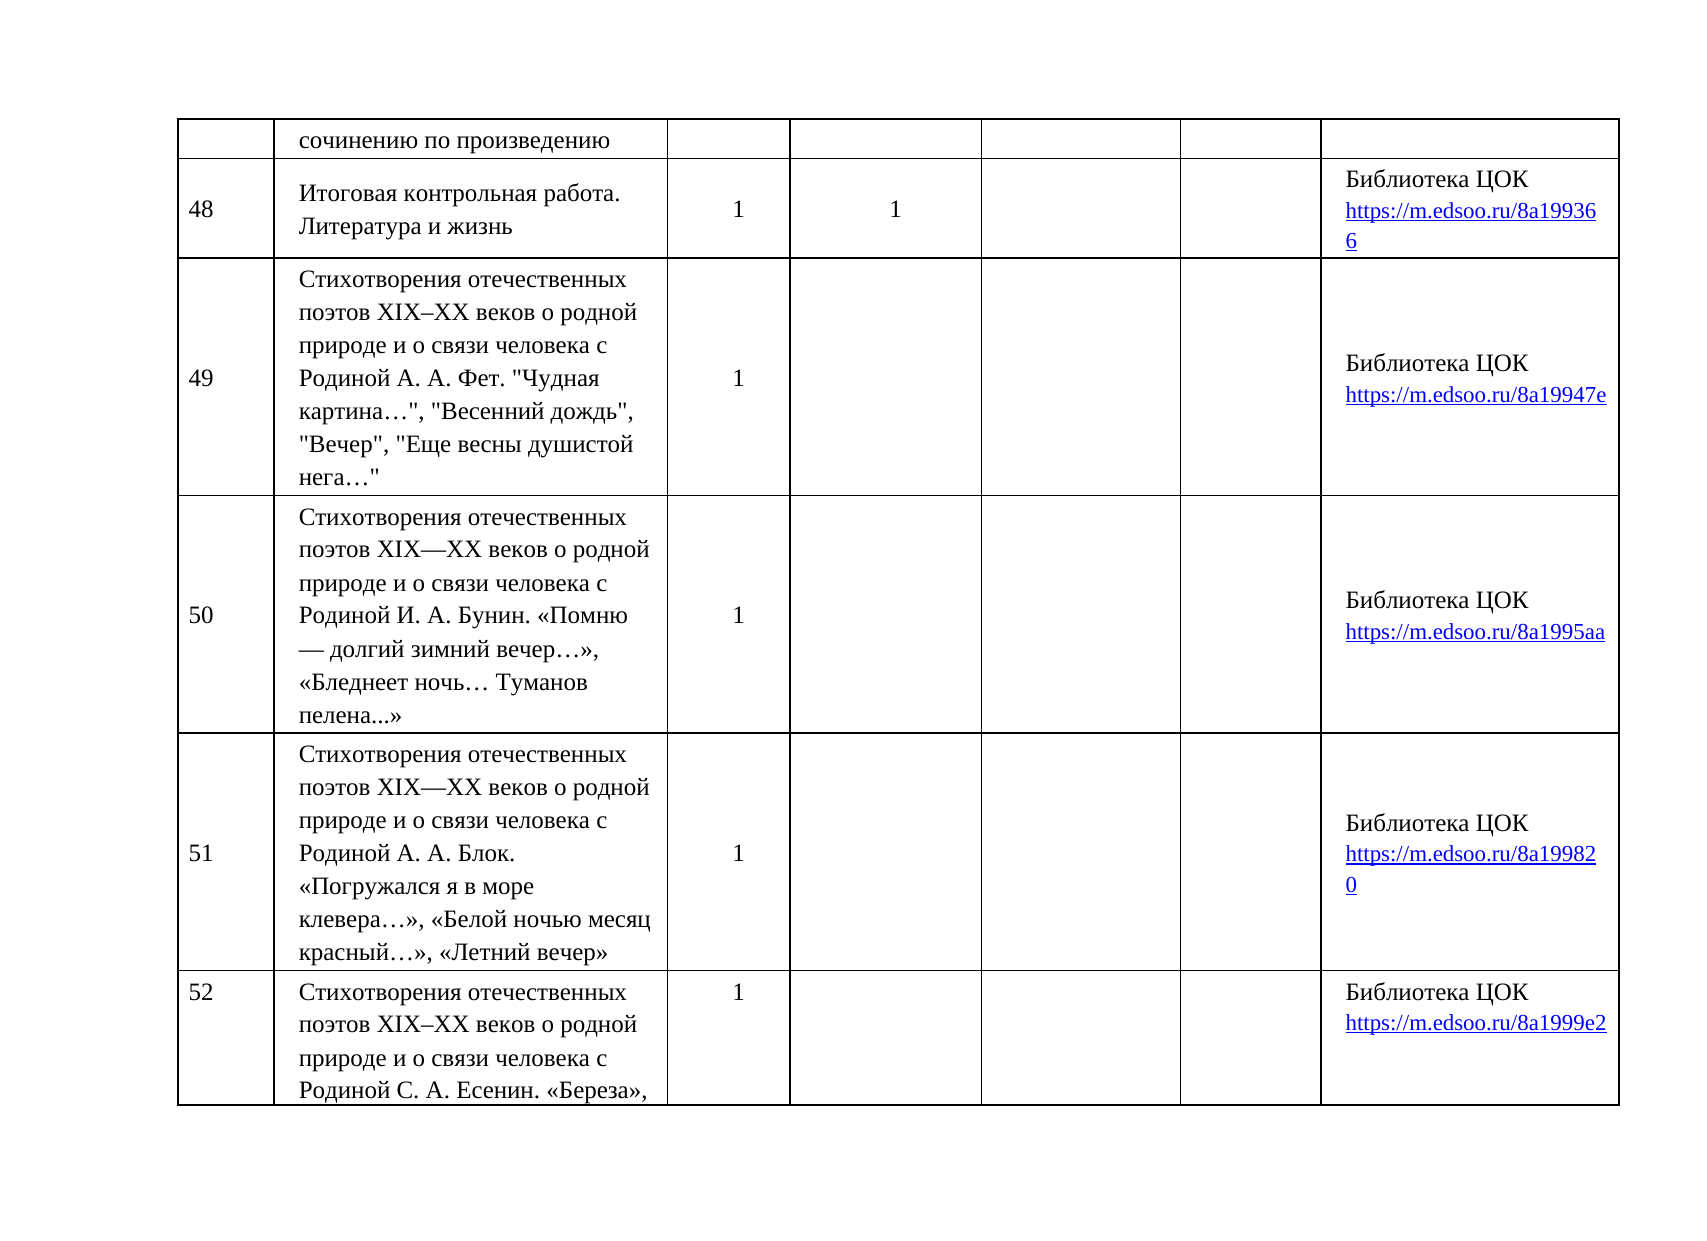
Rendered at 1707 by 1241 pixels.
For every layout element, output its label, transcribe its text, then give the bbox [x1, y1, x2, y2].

table_cell 1 [668, 120, 789, 157]
table_cell [791, 120, 981, 157]
table_cell Библиотека ЦОК https://m.edsoo.ru/8a199820 [1322, 734, 1618, 970]
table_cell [1322, 971, 1618, 1104]
table_cell [1181, 971, 1320, 1104]
table_cell 1 [791, 159, 981, 257]
table_cell Стихотворения отечественных поэтов XIX—ХХ веков о родной природе и о связи человека с Родиной А. А. Блок. «Погружался я в море клевера…», «Белой ночью месяц красный…», «Летний вечер» [275, 734, 667, 970]
table_cell Библиотека ЦОК https://m.edsoo.ru/8a19947e [1322, 259, 1618, 495]
table_cell Библиотека ЦОК https://m.edsoo.ru/8a1995aa [1322, 496, 1618, 732]
table_cell [982, 159, 1180, 257]
table_cell [1181, 496, 1320, 732]
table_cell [275, 120, 667, 157]
table_cell [982, 734, 1180, 970]
table_cell 1 [668, 259, 789, 495]
table_cell 48 [179, 159, 273, 257]
table_cell [982, 259, 1180, 495]
table_cell [791, 734, 981, 970]
table_cell [982, 971, 1180, 1104]
table_cell [982, 120, 1180, 157]
table_cell 49 [179, 259, 273, 495]
table_cell 1 [668, 496, 789, 732]
table_cell Библиотека ЦОК https://m.edsoo.ru/8a199366 [1322, 159, 1618, 257]
table_cell 47 [179, 120, 273, 157]
table_cell [1322, 120, 1618, 157]
table_cell [791, 259, 981, 495]
table_cell [1181, 734, 1320, 970]
table_cell Стихотворения отечественных поэтов XIX—ХХ веков о родной природе и о связи человека с Родиной И. А. Бунин. «Помню — долгий зимний вечер…», «Бледнеет ночь… Туманов пелена...» [275, 496, 667, 732]
table_cell [1181, 120, 1320, 157]
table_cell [275, 971, 667, 1104]
table_cell 51 [179, 734, 273, 970]
table_cell [791, 496, 981, 732]
table_cell 52 [179, 971, 273, 1104]
table_cell 1 [668, 734, 789, 970]
table_cell 50 [179, 496, 273, 732]
table_cell Стихотворения отечественных поэтов XIX–ХХ веков о родной природе и о связи человека с Родиной А. А. Фет. "Чудная картина…", "Весенний дождь", "Вечер", "Еще весны душистой нега…" [275, 259, 667, 495]
table_cell [791, 971, 981, 1104]
table_cell [982, 496, 1180, 732]
table_cell Итоговая контрольная работа. Литература и жизнь [275, 159, 667, 257]
table_cell [1181, 259, 1320, 495]
table_cell [1181, 159, 1320, 257]
table_cell 1 [668, 971, 789, 1104]
table_cell 1 [668, 159, 789, 257]
